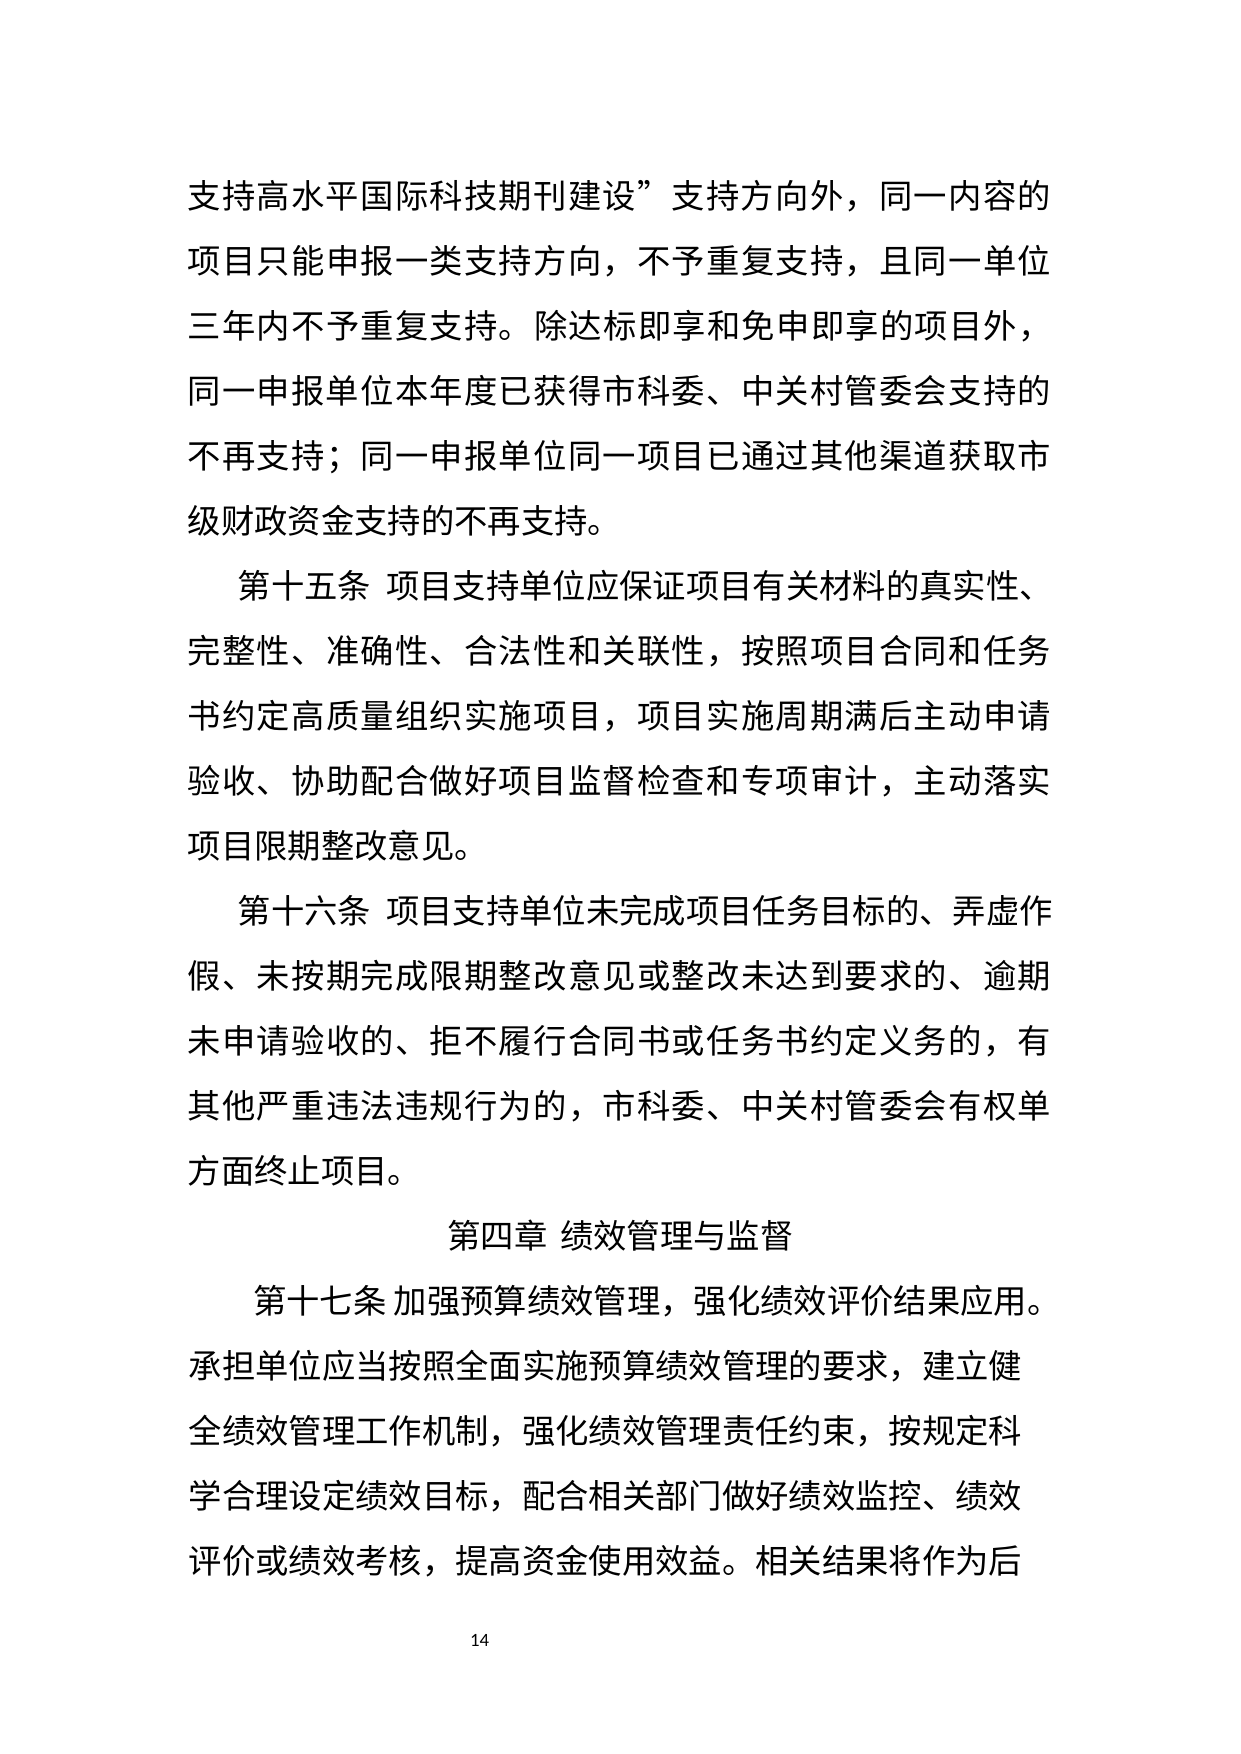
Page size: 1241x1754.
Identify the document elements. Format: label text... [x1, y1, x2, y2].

list 绩效管理与监督 [187, 1202, 1053, 1267]
text 第十五条 项目支持单位应保证项目有关材料的真实性、完整性、准确性、合法性和关联性，按照项目合同和任务书约定高质量组织实施项目，项目实施周期满后主动申请验收、协助配合做好项目监督检查和专项审计，主动落实项目限期整改意见。 [187, 552, 1053, 877]
text 第十六条 项目支持单位未完成项目任务目标的、弄虚作假、未按期完成限期整改意见或整改未达到要求的、逾期未申请验收的、拒不履行合同书或任务书约定义务的，有其他严重违法违规行为的，市科委、中关村管委会有权单方面终止项目。 [187, 877, 1053, 1202]
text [188, 1267, 1053, 1592]
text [187, 162, 1053, 552]
